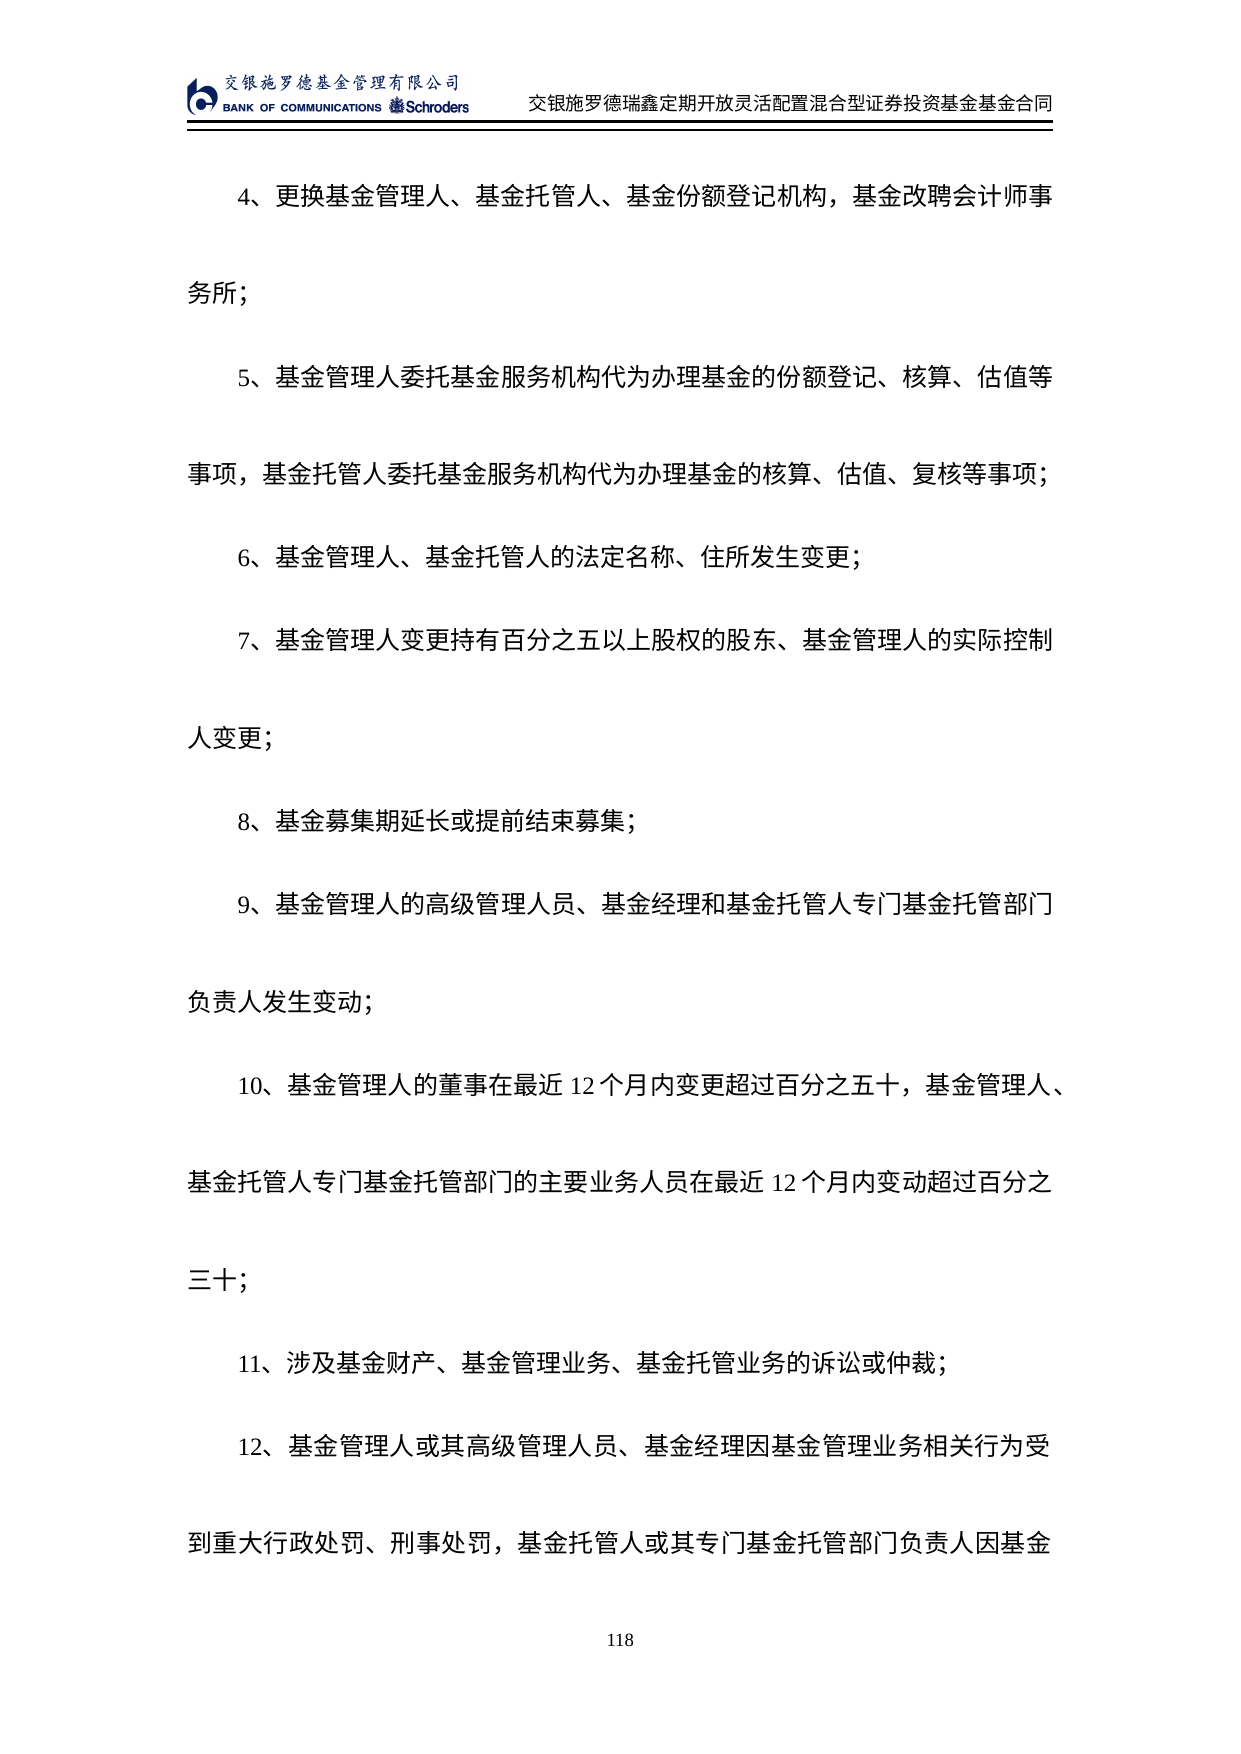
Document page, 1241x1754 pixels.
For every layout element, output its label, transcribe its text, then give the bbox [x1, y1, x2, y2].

text 11、涉及基金财产、基金管理业务、基金托管业务的诉讼或仲裁； [187, 1329, 1053, 1394]
text 4、更换基金管理人、基金托管人、基金份额登记机构，基金改聘会计师事务所； [187, 162, 1053, 324]
text 10、基金管理人的董事在最近12个月内变更超过百分之五十，基金管理人、基金托管人专门基金托管部门的主要业务人员在最近12个月内变动超过百分之三十； [187, 1051, 1053, 1311]
text 5、基金管理人委托基金服务机构代为办理基金的份额登记、核算、估值等事项，基金托管人委托基金服务机构代为办理基金的核算、估值、复核等事项； [187, 343, 1053, 505]
text 7、基金管理人变更持有百分之五以上股权的股东、基金管理人的实际控制人变更； [187, 606, 1053, 769]
text 6、基金管理人、基金托管人的法定名称、住所发生变更； [187, 523, 1053, 588]
text 9、基金管理人的高级管理人员、基金经理和基金托管人专门基金托管部门负责人发生变动； [187, 870, 1053, 1033]
text 8、基金募集期延长或提前结束募集； [187, 787, 1053, 852]
picture [187, 74, 469, 115]
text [187, 1412, 1053, 1574]
